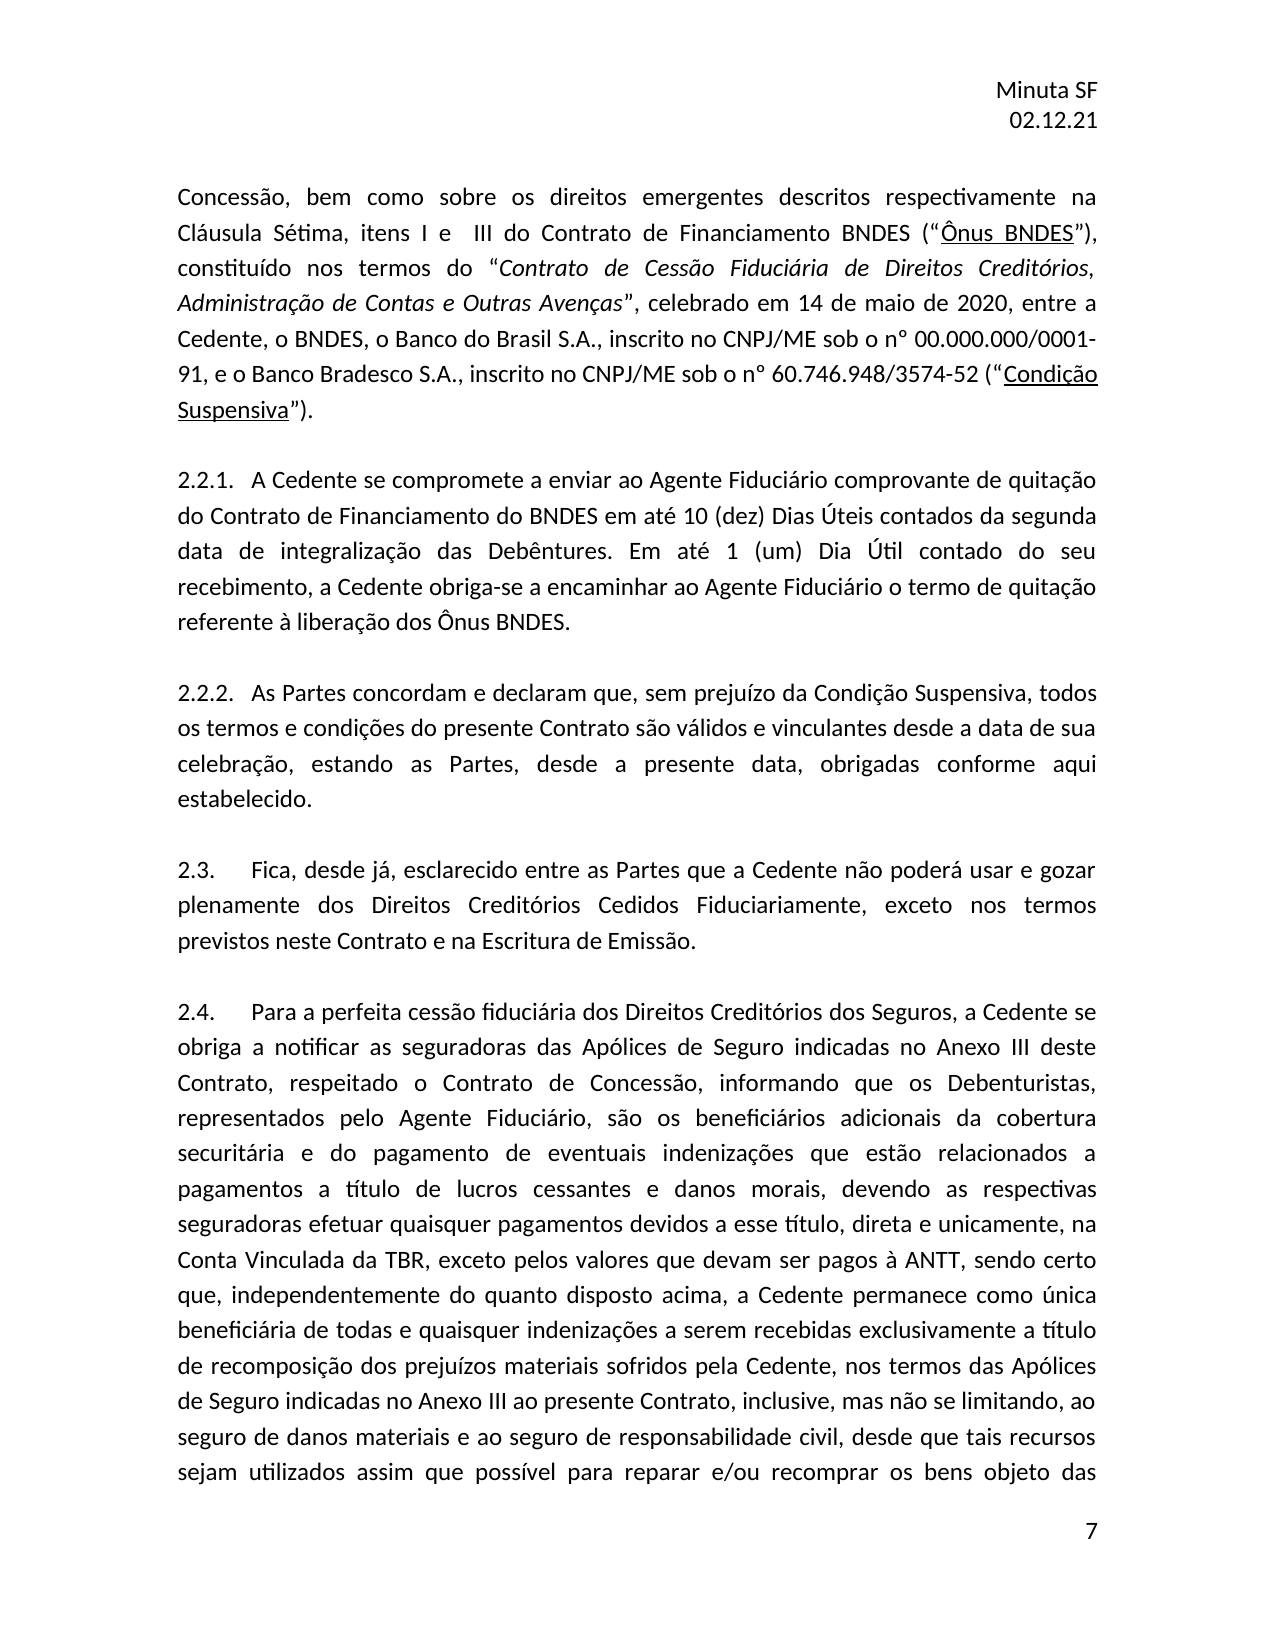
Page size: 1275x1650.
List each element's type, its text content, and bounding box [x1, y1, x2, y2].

list As Partes concordam e declaram que, sem prejuízo da Condição Suspensiva, todos os termos e condições do presente Contrato são válidos e vinculantes desde a data de sua celebração, estando as Partes, desde a presente data, obrigadas conforme aqui estabelecido. [177, 673, 1098, 815]
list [177, 992, 1098, 1488]
list A Cedente se compromete a enviar ao Agente Fiduciário comprovante de quitação do Contrato de Financiamento do BNDES em até 10 (dez) Dias Úteis contados da segunda data de integralização das Debêntures. Em até 1 (um) Dia Útil contado do seu recebimento, a Cedente obriga-se a encaminhar ao Agente Fiduciário o termo de quitação referente à liberação dos Ônus BNDES. [177, 461, 1098, 638]
list Fica, desde já, esclarecido entre as Partes que a Cedente não poderá usar e gozar plenamente dos Direitos Creditórios Cedidos Fiduciariamente, exceto nos termos previstos neste Contrato e na Escritura de Emissão. [177, 850, 1098, 956]
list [177, 177, 1098, 425]
